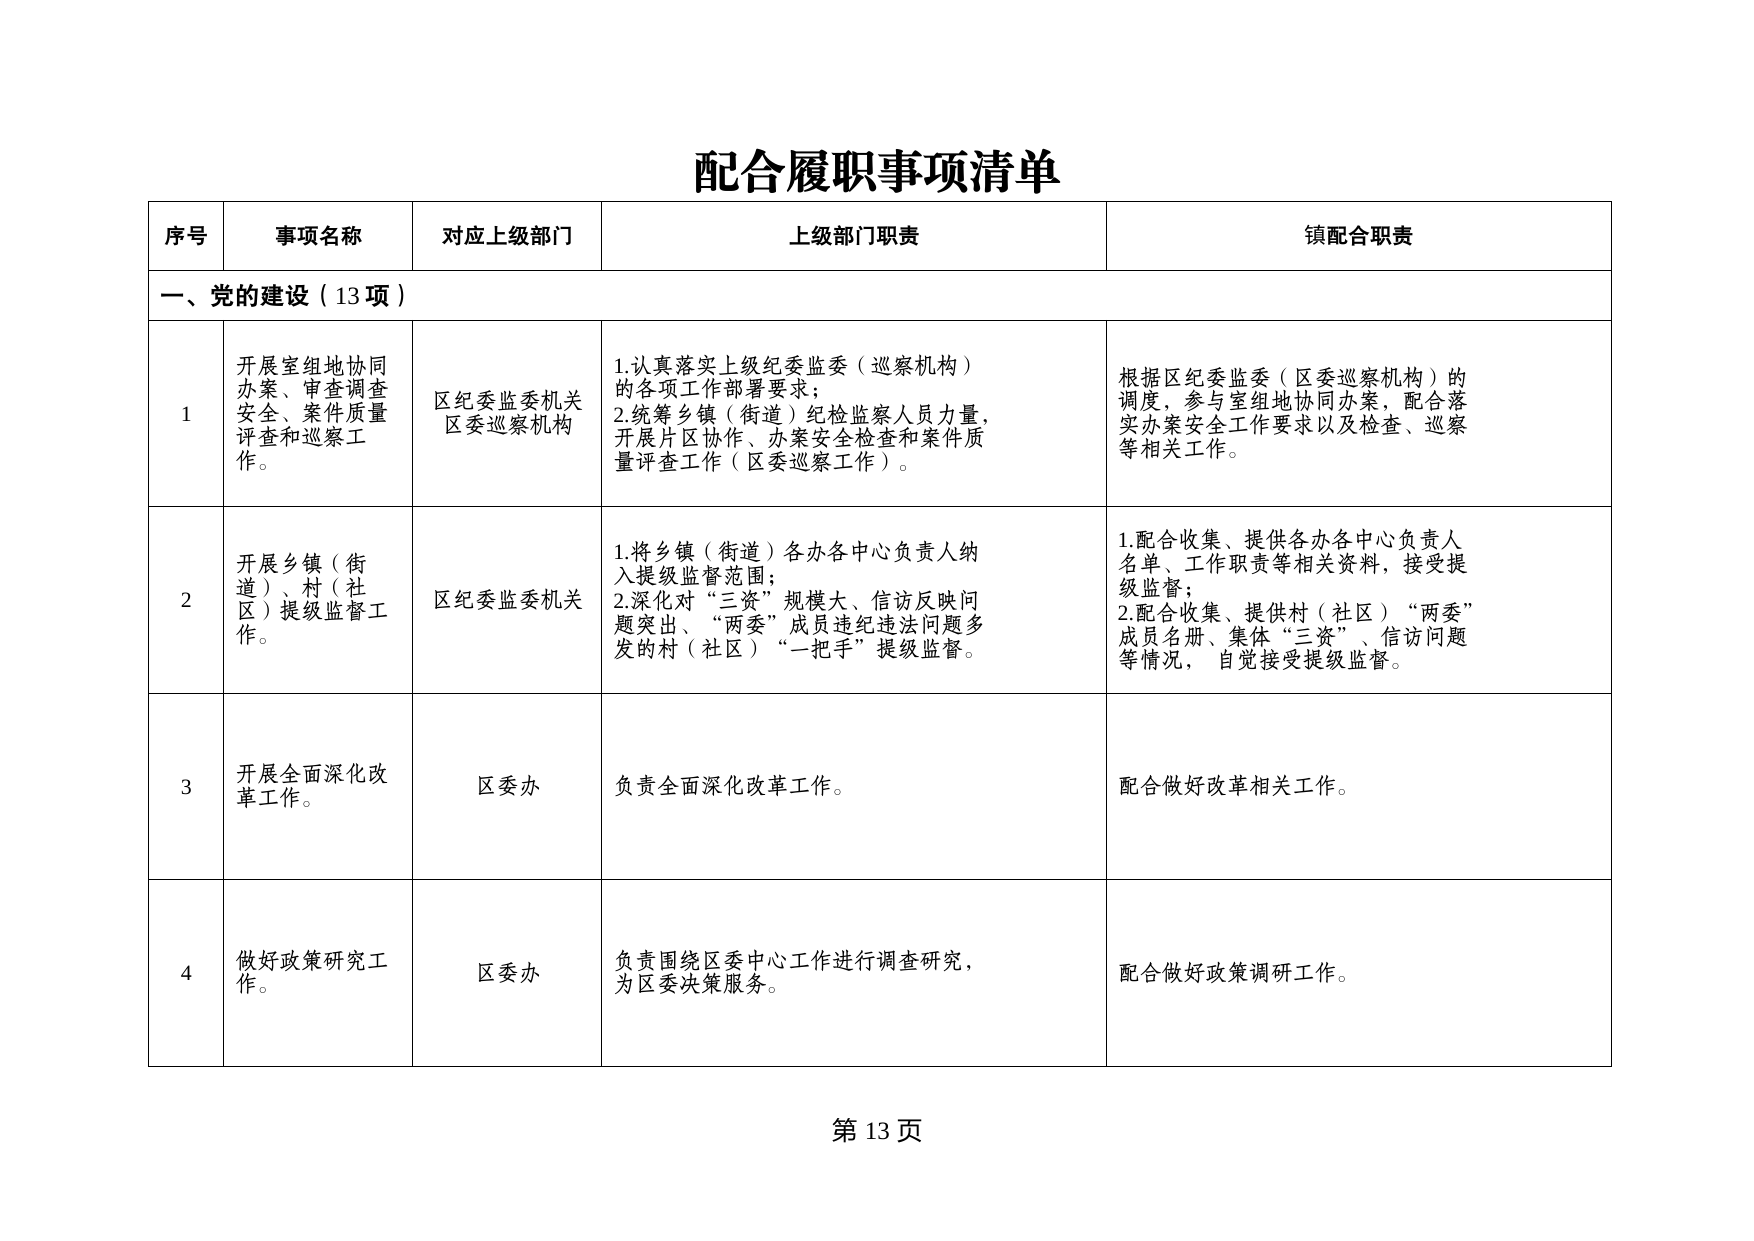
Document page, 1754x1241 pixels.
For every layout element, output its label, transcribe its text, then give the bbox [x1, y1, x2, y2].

table_cell 根据区纪委监委（区委巡察机构）的 调度，参与室组地协同办案，配合落 实办案安全工作要求以及检查、巡察 等相关工作。 [1107, 321, 1611, 506]
table_cell 负责围绕区委中心工作进行调查研究， 为区委决策服务。 [602, 880, 1106, 1066]
table_cell 3 [149, 694, 223, 879]
table_cell 2 [149, 507, 223, 693]
table_header 序号 [149, 202, 223, 270]
table_cell 开展室组地协同办案、审查调查安全、案件质量评查和巡察工作。 [224, 321, 412, 506]
table_cell 区纪委监委机关 区委巡察机构 [413, 321, 601, 506]
table_cell 区委办 [413, 880, 601, 1066]
table_cell 配合做好改革相关工作。 [1107, 694, 1611, 879]
table_header 镇配合职责 [1107, 202, 1611, 270]
table_header 对应上级部门 [413, 202, 601, 270]
table_cell 1 [149, 321, 223, 506]
table_cell 区委办 [413, 694, 601, 879]
table_cell 区纪委监委机关 [413, 507, 601, 693]
table_cell 配合做好政策调研工作。 [1107, 880, 1611, 1066]
table_cell 做好政策研究工作。 [224, 880, 412, 1066]
table_header 事项名称 [224, 202, 412, 270]
table_cell 开展全面深化改革工作。 [224, 694, 412, 879]
table_cell 1.配合收集、提供各办各中心负责人 名单、工作职责等相关资料，接受提 级监督； 2.配合收集、提供村（社区）“两委” 成员名册、集体“三资”、信访问题 等情况， 自觉接受提级监督。 [1107, 507, 1611, 693]
table_cell 4 [149, 880, 223, 1066]
table_cell 1.认真落实上级纪委监委（巡察机构） 的各项工作部署要求； 2.统筹乡镇（街道）纪检监察人员力量， 开展片区协作、办案安全检查和案件质 量评查工作（区委巡察工作）。 [602, 321, 1106, 506]
table_header 上级部门职责 [602, 202, 1106, 270]
table_cell 负责全面深化改革工作。 [602, 694, 1106, 879]
table_cell 开展乡镇（街道）、村（社区）提级监督工作。 [224, 507, 412, 693]
table_cell 1.将乡镇（街道）各办各中心负责人纳 入提级监督范围； 2.深化对“三资”规模大、信访反映问 题突出、“两委”成员违纪违法问题多 发的村（社区）“一把手”提级监督。 [602, 507, 1106, 693]
table_cell 一、党的建设（13项） [149, 271, 1611, 320]
subtitle 配合履职事项清单 [148, 148, 1606, 201]
